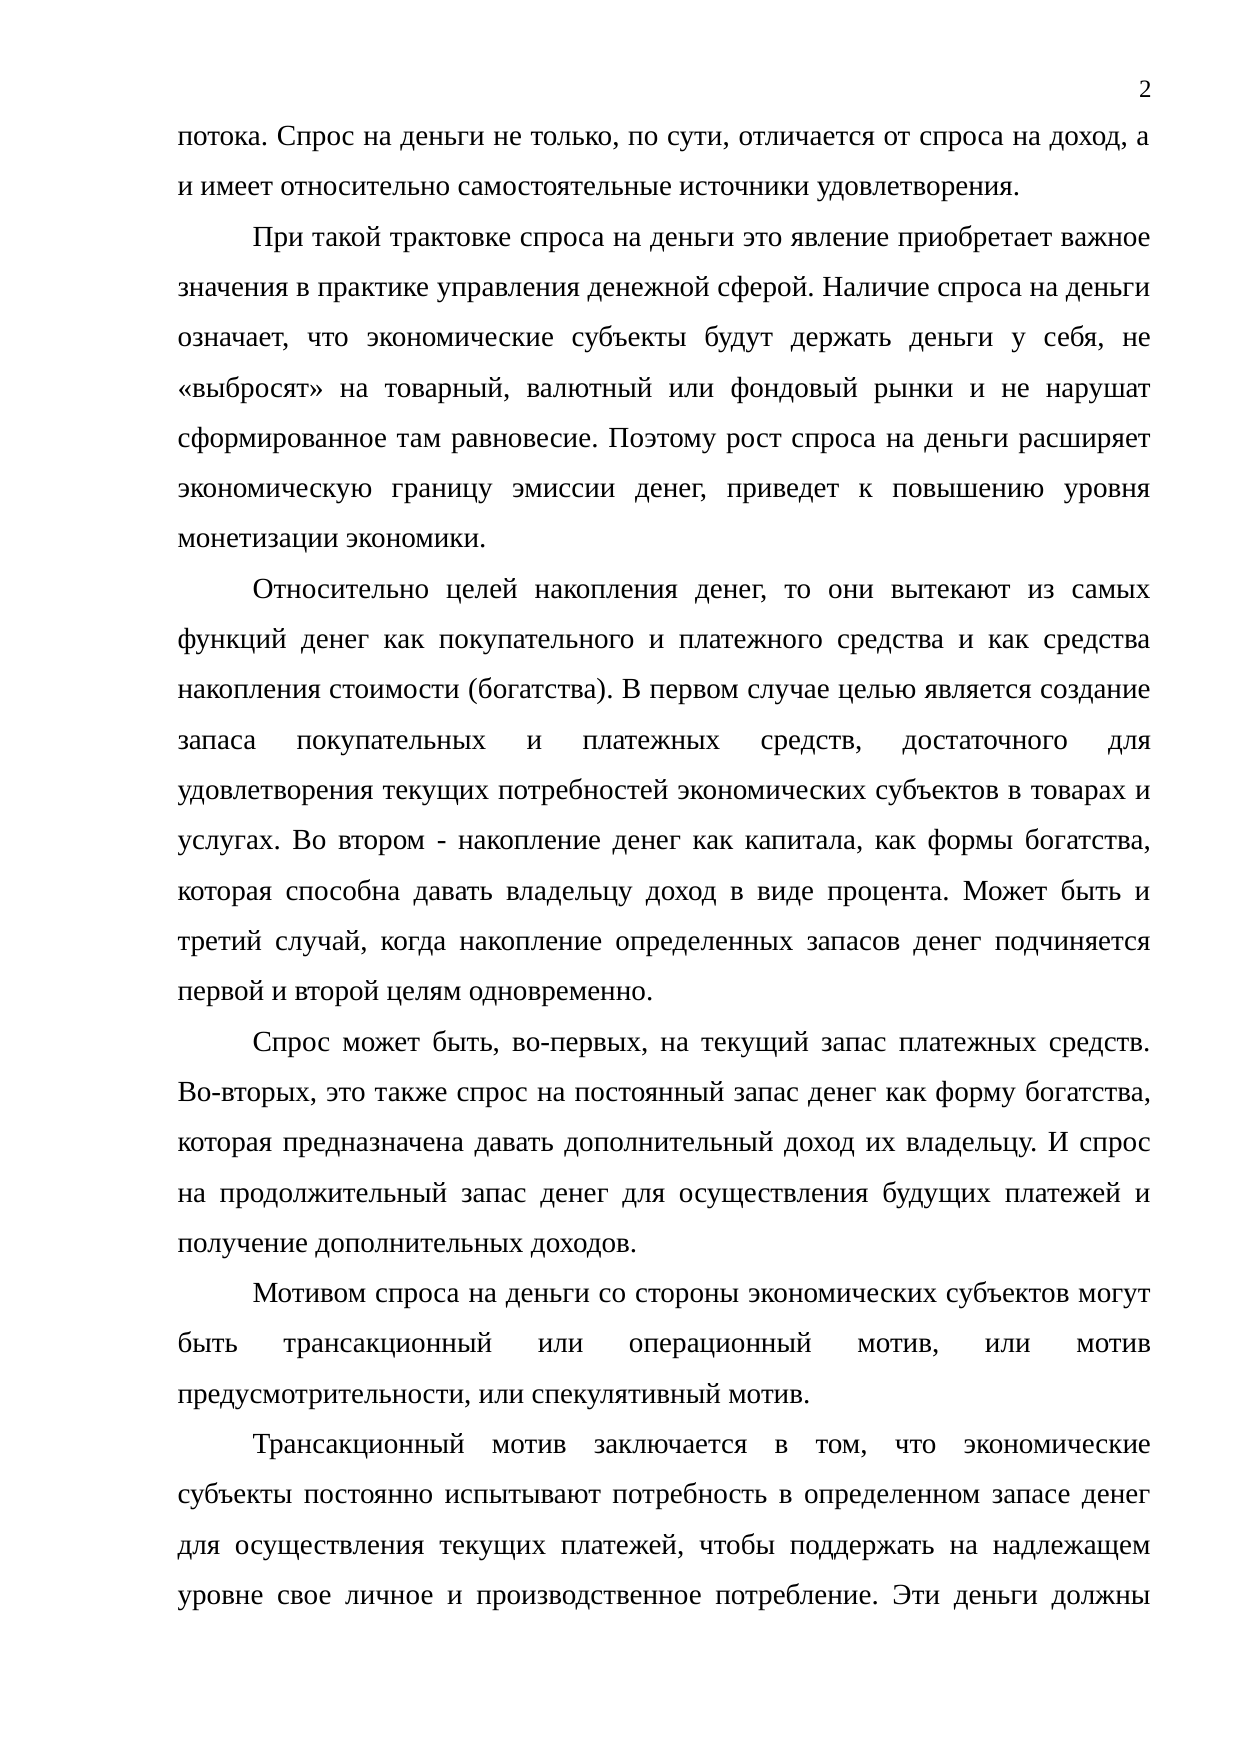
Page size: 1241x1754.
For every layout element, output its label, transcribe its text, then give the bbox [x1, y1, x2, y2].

text При такой трактовке спроса на деньги это явление приобретает важное значения в практике управления денежной сферой. Наличие спроса на деньги означает, что экономические субъекты будут держать деньги у себя, не «выбросят» на товарный, валютный или фондовый рынки и не нарушат сформированное там равновесие. Поэтому рост спроса на деньги расширяет экономическую границу эмиссии денег, приведет к повышению уровня монетизации экономики. [177, 219, 1152, 554]
text Мотивом спроса на деньги со стороны экономических субъектов могут быть трансакционный или операционный мотив, или мотив предусмотрительности, или спекулятивный мотив. [177, 1275, 1152, 1409]
text Относительно целей накопления денег, то они вытекают из самых функций денег как покупательного и платежного средства и как средства накопления стоимости (богатства). В первом случае целью является создание запаса покупательных и платежных средств, достаточного для удовлетворения текущих потребностей экономических субъектов в товарах и услугах. Во втором - накопление денег как капитала, как формы богатства, которая способна давать владельцу доход в виде процента. Может быть и третий случай, когда накопление определенных запасов денег подчиняется первой и второй целям одновременно. [177, 571, 1152, 1007]
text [177, 1426, 1152, 1611]
text Спрос может быть, во-первых, на текущий запас платежных средств. Во-вторых, это также спрос на постоянный запас денег как форму богатства, которая предназначена давать дополнительный доход их владельцу. И спрос на продолжительный запас денег для осуществления будущих платежей и получение дополнительных доходов. [177, 1024, 1152, 1258]
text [177, 118, 1152, 202]
